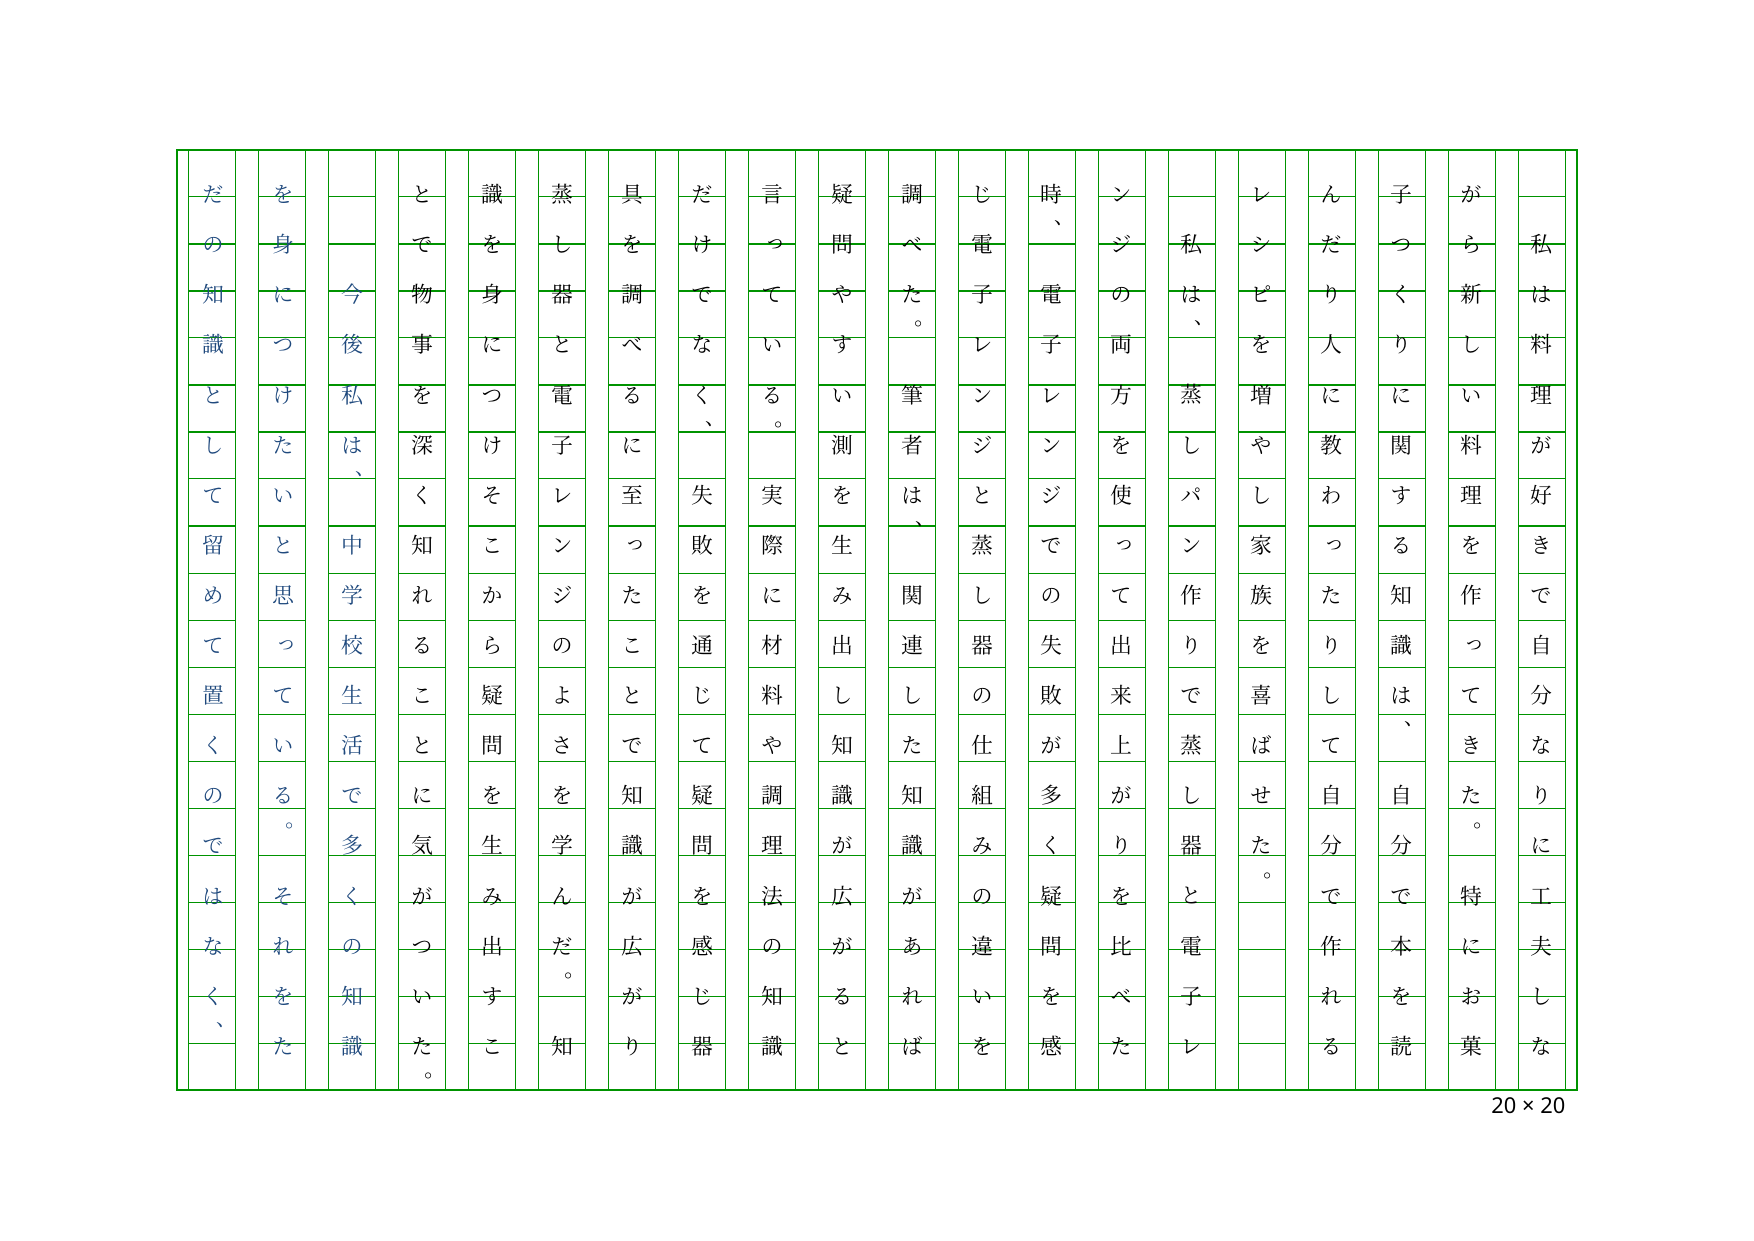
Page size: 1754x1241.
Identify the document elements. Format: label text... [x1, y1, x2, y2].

text 今後私は、中学校生活で多くの知識を身につけたいと思っている。それをただの知識として留めて置くのではなく、将来自分が社会に出た時に役立つ知識としていかしたい。 [178, 169, 388, 1071]
text 私は、蒸しパン作りで蒸し器と電子レンジの両方を使って出来上がりを比べた時、電子レンジでの失敗が多く疑問を感じ電子レンジと蒸し器の仕組みの違いを調べた。筆者は、関連した知識があれば疑問やすい測を生み出し知識が広がると言っている。実際に材料や調理法の知識だけでなく、失敗を通じて疑問を感じ器具を調べるに至ったことで知識が広がり蒸し器と電子レンジのよさを学んだ。知識を身につけそこから疑問を生み出すことで物事を深く知れることに気がついた。 [388, 169, 1226, 1071]
text 私は料理が好きで自分なりに工夫しながら新しい料理を作ってきた。特にお菓子つくりに関する知識は、自分で本を読んだり人に教わったりして自分で作れるレシピを増やし家族を喜ばせた。 [1226, 169, 1576, 1071]
